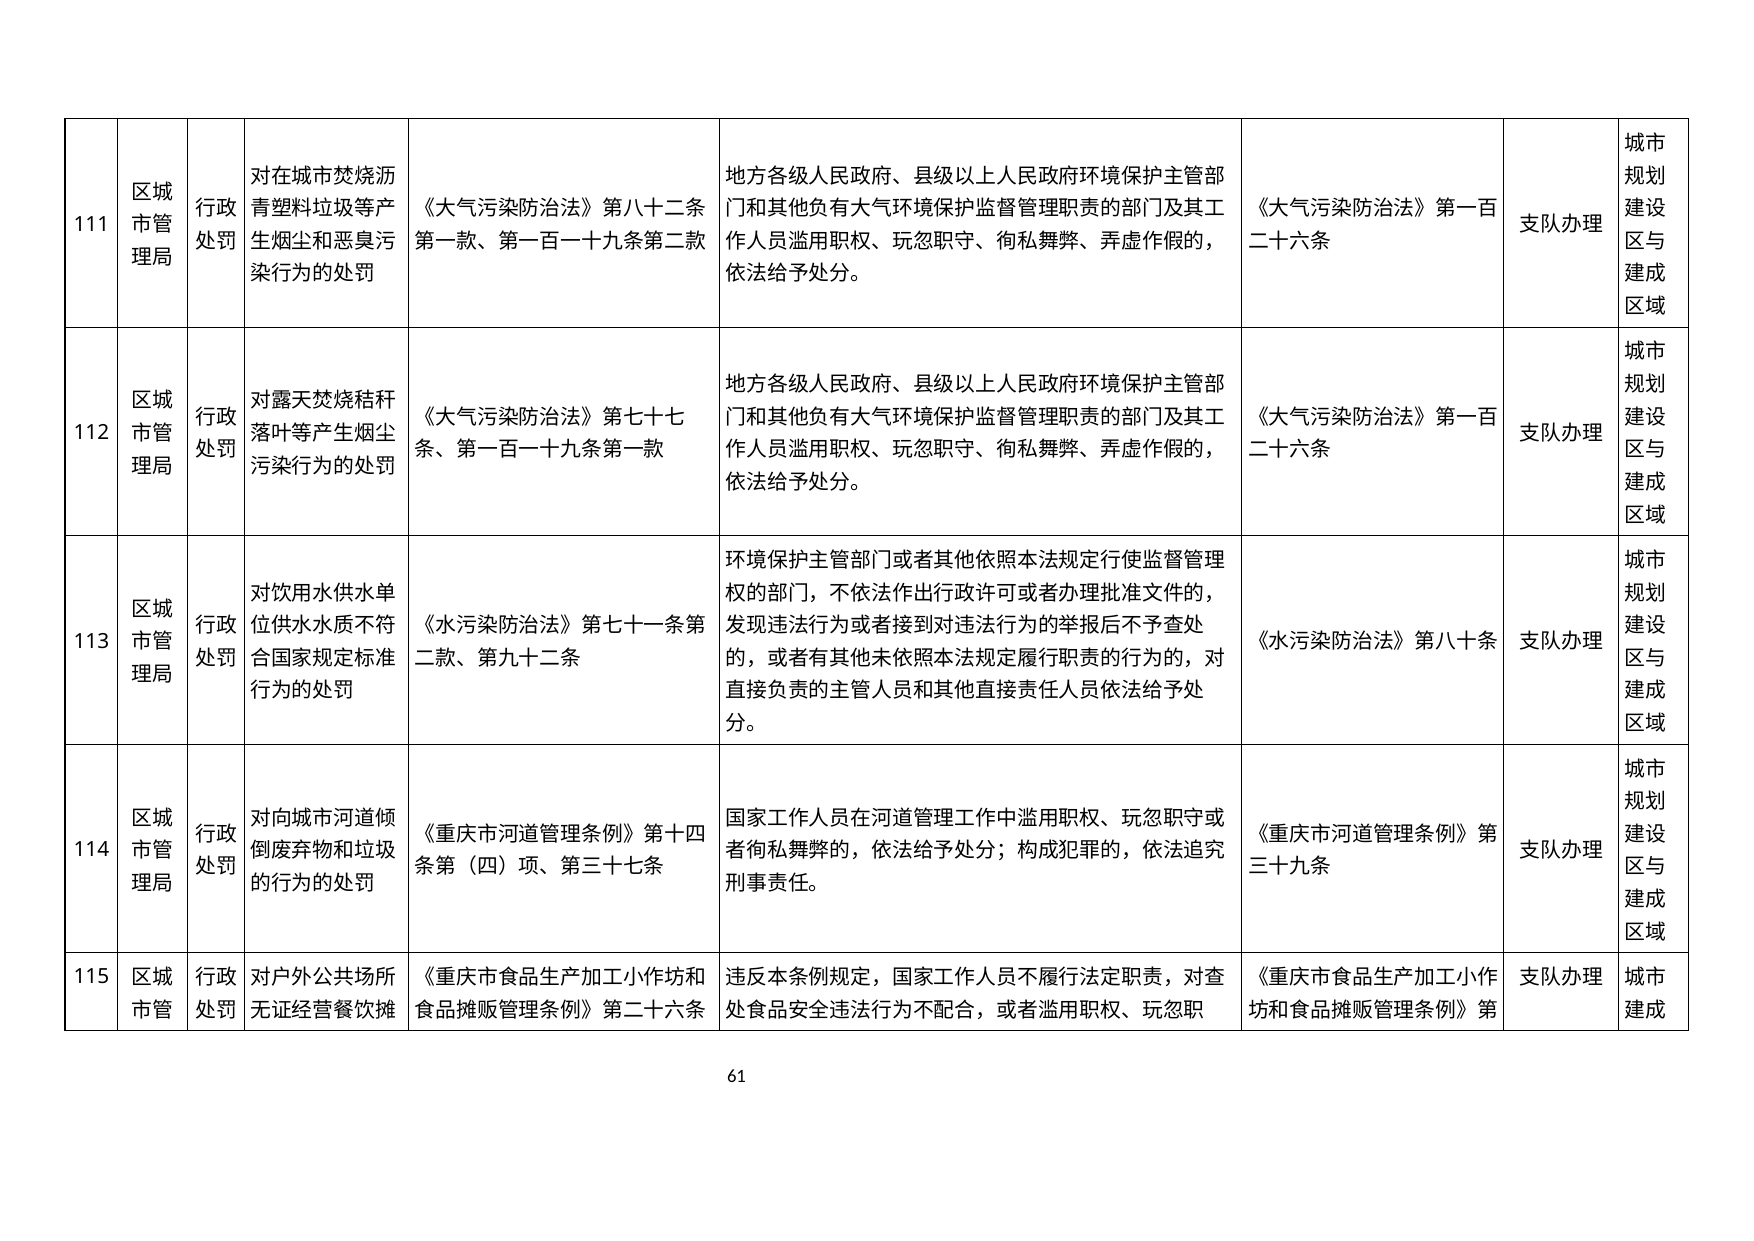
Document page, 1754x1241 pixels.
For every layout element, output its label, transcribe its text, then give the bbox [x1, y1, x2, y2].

table_cell 行政 处罚 [188, 745, 244, 952]
table_cell 115 [66, 953, 117, 1030]
table_cell 行政 处罚 [188, 119, 244, 327]
table_cell 行政 处罚 [188, 536, 244, 744]
table_cell 区城市管理局 [118, 328, 187, 535]
table_cell 支队办理 [1504, 953, 1618, 1030]
table_cell 支队办理 [1504, 119, 1618, 327]
table_cell 《重庆市河道管理条例》第十四条第（四）项、第三十七条 [409, 745, 719, 952]
table_cell 《大气污染防治法》第一百二十六条 [1242, 119, 1503, 327]
table_cell 国家工作人员在河道管理工作中滥用职权、玩忽职守或者徇私舞弊的，依法给予处分；构成犯罪的，依法追究刑事责任。 [720, 745, 1241, 952]
table_cell 区城市管理局 [118, 119, 187, 327]
table_cell 《大气污染防治法》第一百二十六条 [1242, 328, 1503, 535]
table_cell 城市建成区域 [1619, 953, 1688, 1030]
table_cell 地方各级人民政府、县级以上人民政府环境保护主管部门和其他负有大气环境保护监督管理职责的部门及其工作人员滥用职权、玩忽职守、徇私舞弊、弄虚作假的，依法给予处分。 [720, 328, 1241, 535]
table_cell 区城市管理局 [118, 745, 187, 952]
table_cell 区城市管理局 [118, 536, 187, 744]
table_cell 111 [66, 119, 117, 327]
table_cell 114 [66, 745, 117, 952]
table_cell 对在城市焚烧沥青塑料垃圾等产生烟尘和恶臭污染行为的处罚 [245, 119, 408, 327]
table_cell 《水污染防治法》第七十一条第二款、第九十二条 [409, 536, 719, 744]
table_cell 对露天焚烧秸秆落叶等产生烟尘污染行为的处罚 [245, 328, 408, 535]
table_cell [720, 953, 1241, 1030]
table_cell 区城市管理局 [118, 953, 187, 1030]
table_cell 对饮用水供水单位供水水质不符合国家规定标准行为的处罚 [245, 536, 408, 744]
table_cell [409, 953, 719, 1030]
table_cell 支队办理 [1504, 536, 1618, 744]
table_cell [245, 953, 408, 1030]
table_cell 城市规划建设区与建成区域 [1619, 119, 1688, 327]
table_cell 支队办理 [1504, 328, 1618, 535]
table_cell 行政处罚 [188, 953, 244, 1030]
table_cell 行政 处罚 [188, 328, 244, 535]
table_cell 《大气污染防治法》第八十二条第一款、第一百一十九条第二款 [409, 119, 719, 327]
table_cell 支队办理 [1504, 745, 1618, 952]
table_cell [720, 119, 1241, 327]
table_cell 城市规划建设区与建成区域 [1619, 745, 1688, 952]
table_cell 环境保护主管部门或者其他依照本法规定行使监督管理权的部门，不依法作出行政许可或者办理批准文件的，发现违法行为或者接到对违法行为的举报后不予查处的，或者有其他未依照本法规定履行职责的行为的，对直接负责的主管人员和其他直接责任人员依法给予处分。 [720, 536, 1241, 744]
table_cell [1242, 953, 1503, 1030]
table_cell 《水污染防治法》第八十条 [1242, 536, 1503, 744]
table_cell 112 [66, 328, 117, 535]
table_cell 城市规划建设区与建成区域 [1619, 328, 1688, 535]
table_cell 对向城市河道倾倒废弃物和垃圾的行为的处罚 [245, 745, 408, 952]
table_cell 《大气污染防治法》第七十七条、第一百一十九条第一款 [409, 328, 719, 535]
table_cell 城市规划建设区与建成区域 [1619, 536, 1688, 744]
table_cell 113 [66, 536, 117, 744]
table_cell 《重庆市河道管理条例》第三十九条 [1242, 745, 1503, 952]
